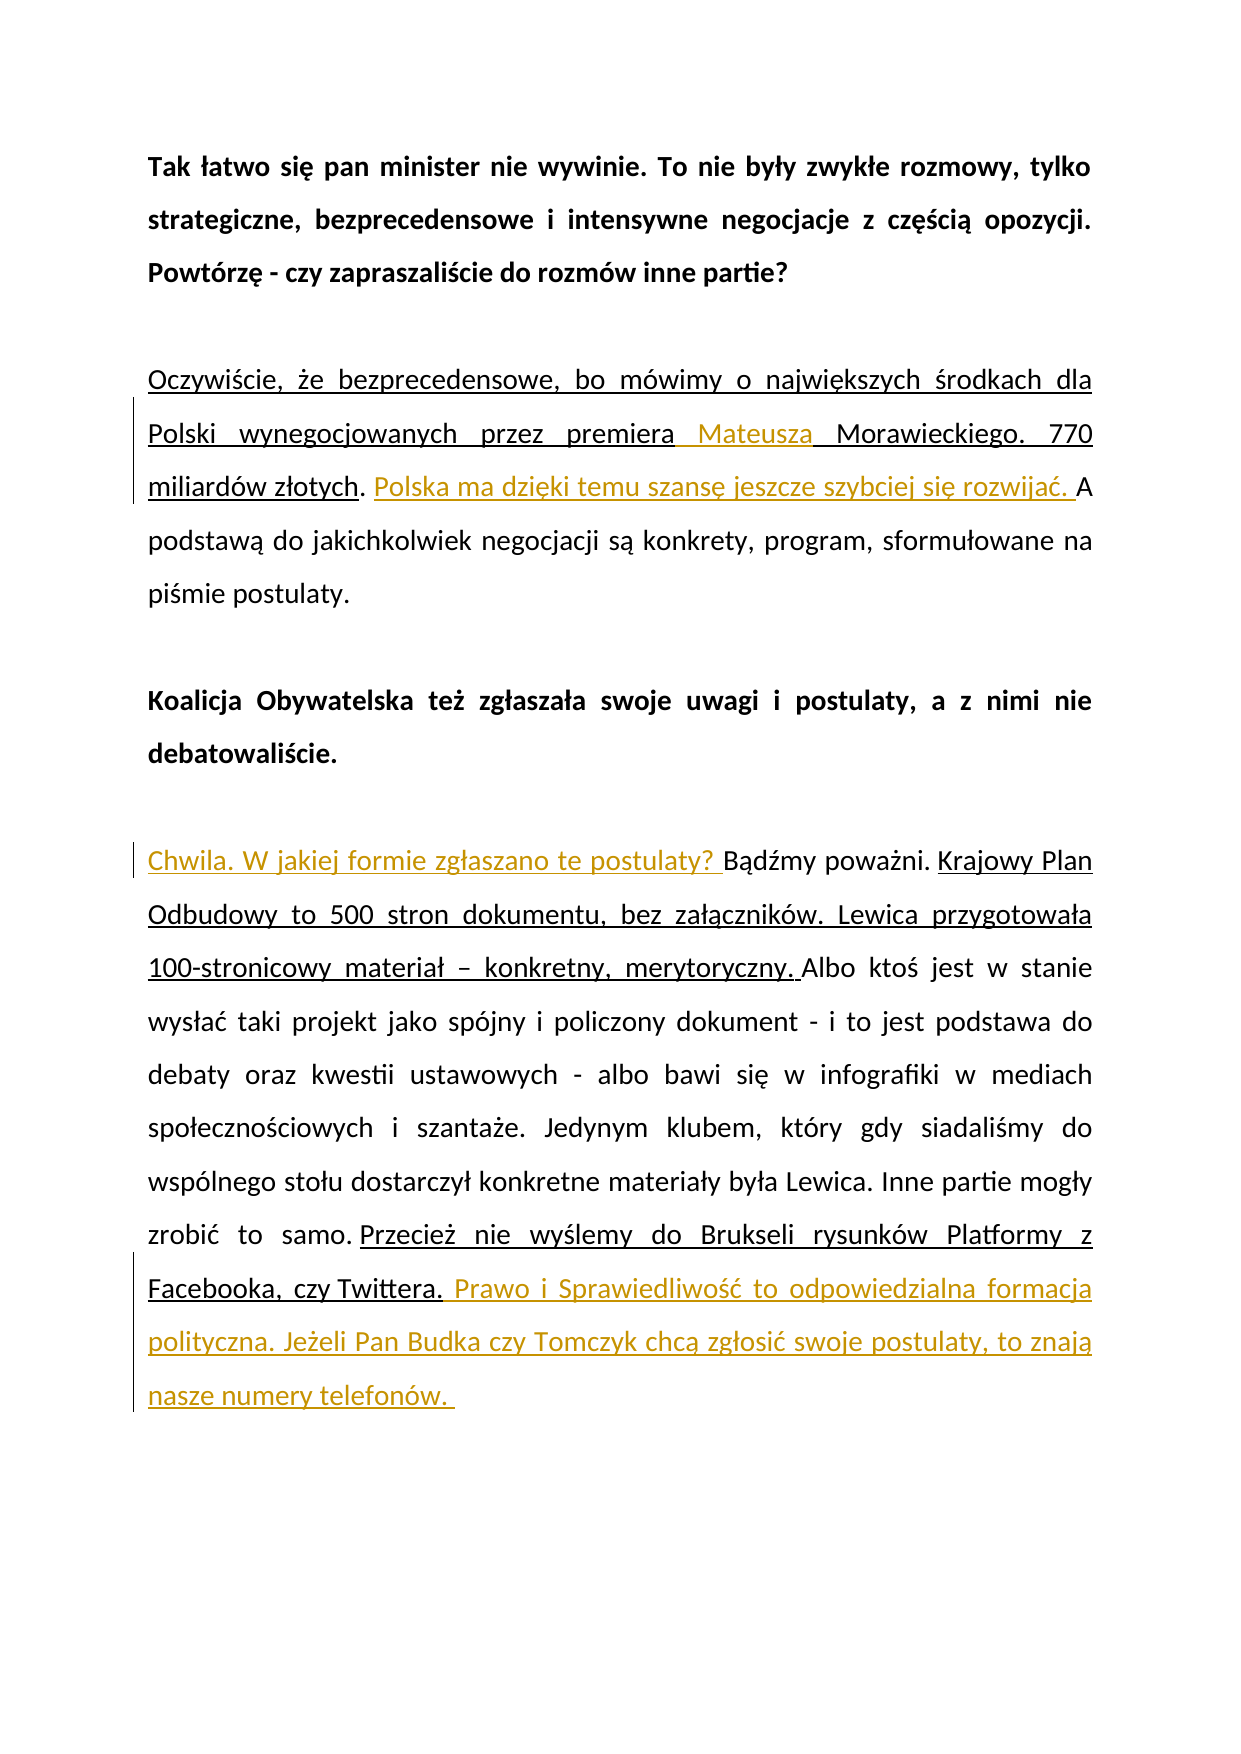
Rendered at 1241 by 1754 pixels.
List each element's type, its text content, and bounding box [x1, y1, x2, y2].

text Tak łatwo się pan minister nie wywinie. To nie były zwykłe rozmowy, tylko strategiczne, bezprecedensowe i intensywne negocjacje z częścią opozycji. Powtórzę - czy zapraszaliście do rozmów inne partie? [148, 148, 1093, 290]
text Oczywiście, że bezprecedensowe, bo mówimy o największych środkach dla Polski wynegocjowanych przez premiera Morawieckiego. 770 miliardów złotych. A podstawą do jakichkolwiek negocjacji są konkrety, program, sformułowane na piśmie postulaty. [148, 447, 1093, 611]
text Bądźmy poważni. Krajowy Plan Odbudowy to 500 stron dokumentu, bez załączników. Lewica przygotowała 100-stronicowy materiał – konkretny, merytoryczny. Albo ktoś jest w stanie wysłać taki projekt jako spójny i policzony dokument - i to jest podstawa do debaty oraz kwestii ustawowych - albo bawi się w infografiki w mediach społecznościowych i szantaże. Jedynym klubem, który gdy siadaliśmy do wspólnego stołu dostarczył konkretne materiały była Lewica. Inne partie mogły zrobić to samo. Przecież nie wyślemy do Brukseli rysunków Platformy z Facebooka, czy Twittera. [148, 842, 1093, 1412]
text Oczywiście, że bezprecedensowe, bo mówimy o największych środkach dla Polski wynegocjowanych przez premiera Morawieckiego. 770 miliardów złotych. A podstawą do jakichkolwiek negocjacji są konkrety, program, sformułowane na piśmie postulaty. [148, 361, 1093, 445]
text Koalicja Obywatelska też zgłaszała swoje uwagi i postulaty, a z nimi nie debatowaliście. [148, 682, 1093, 771]
